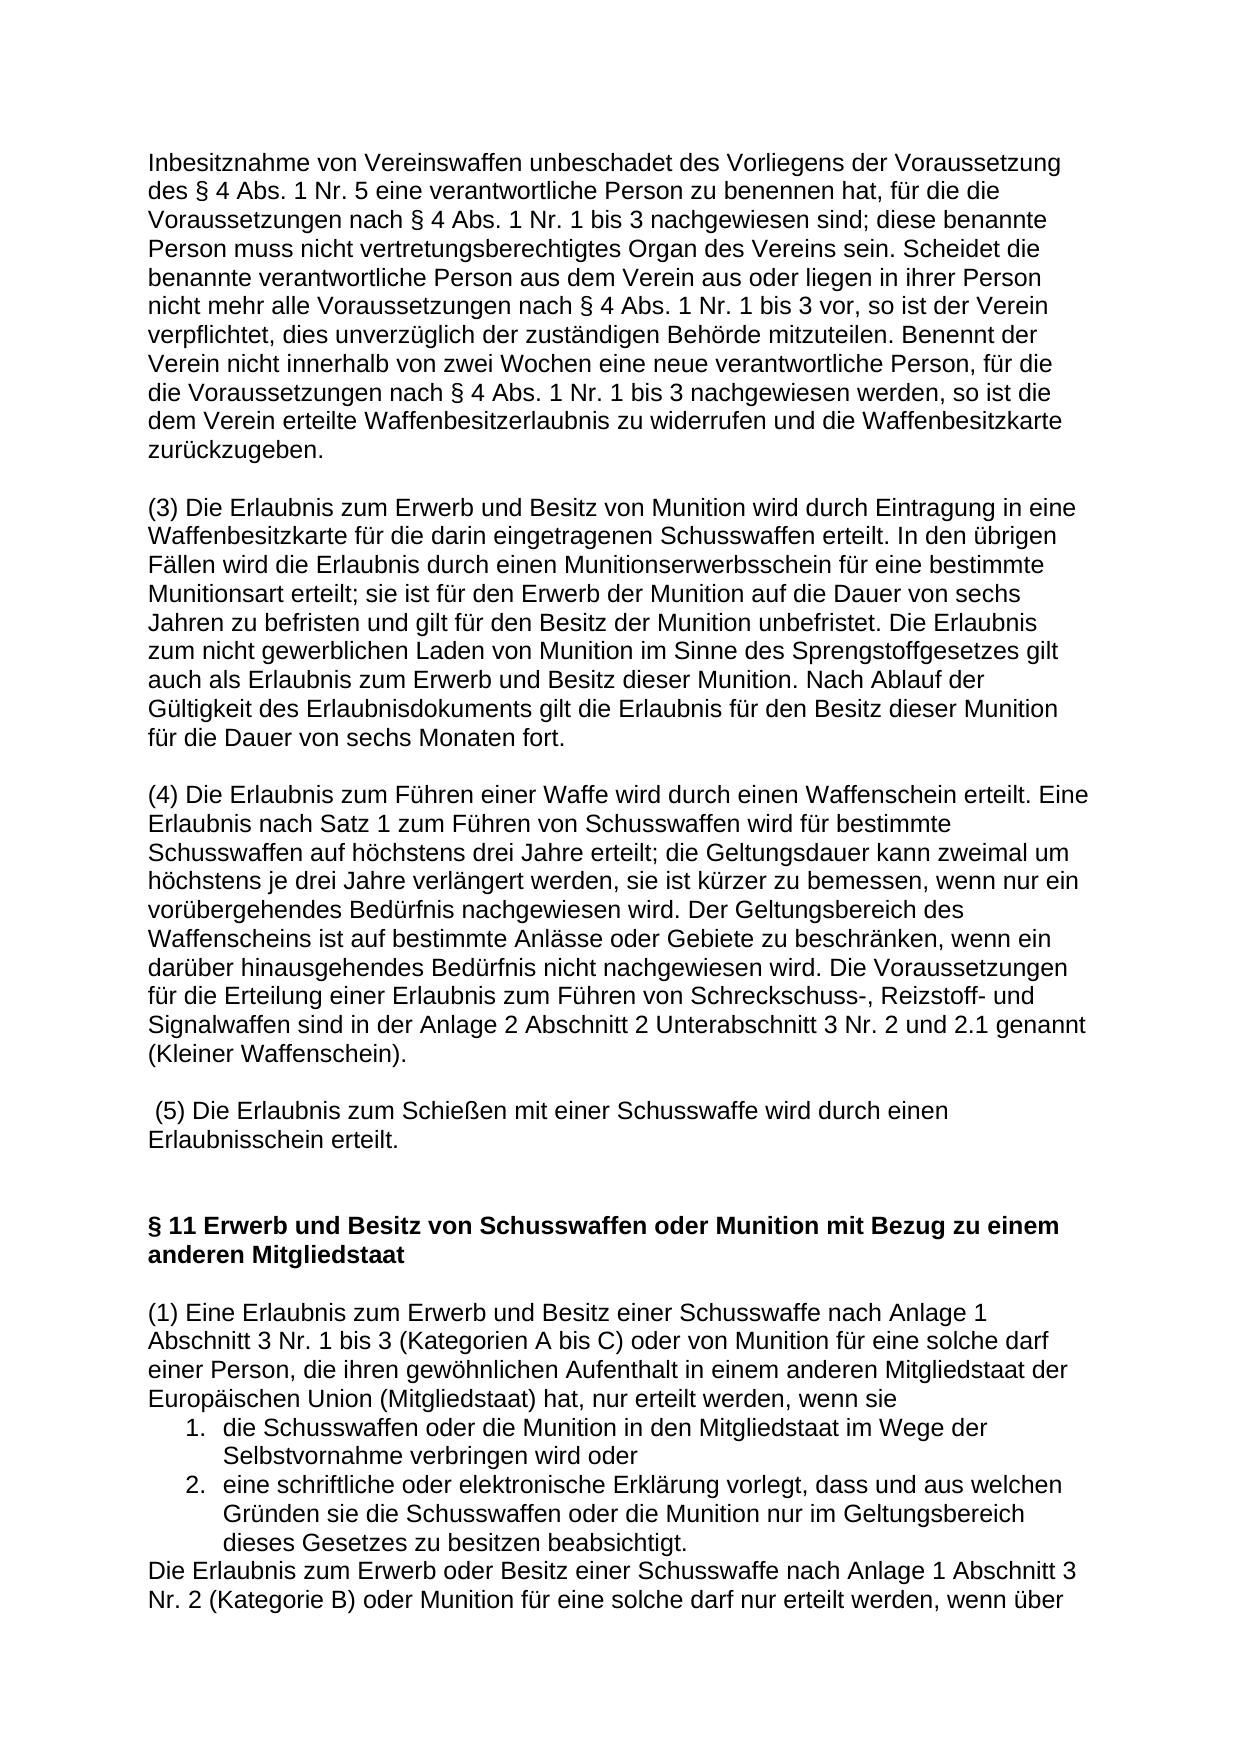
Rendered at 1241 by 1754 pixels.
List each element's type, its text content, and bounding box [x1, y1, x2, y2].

text (3) Die Erlaubnis zum Erwerb und Besitz von Munition wird durch Eintragung in eine Waffenbesitzkarte für die darin eingetragenen Schusswaffen erteilt. In den übrigen Fällen wird die Erlaubnis durch einen Munitionserwerbsschein für eine bestimmte Munitionsart erteilt; sie ist für den Erwerb der Munition auf die Dauer von sechs Jahren zu befristen und gilt für den Besitz der Munition unbefristet. Die Erlaubnis zum nicht gewerblichen Laden von Munition im Sinne des Sprengstoffgesetzes gilt auch als Erlaubnis zum Erwerb und Besitz dieser Munition. Nach Ablauf der Gültigkeit des Erlaubnisdokuments gilt die Erlaubnis für den Besitz dieser Munition für die Dauer von sechs Monaten fort. [148, 493, 1093, 751]
text (1) Eine Erlaubnis zum Erwerb und Besitz einer Schusswaffe nach Anlage 1 Abschnitt 3 Nr. 1 bis 3 (Kategorien A bis C) oder von Munition für eine solche darf einer Person, die ihren gewöhnlichen Aufenthalt in einem anderen Mitgliedstaat der Europäischen Union (Mitgliedstaat) hat, nur erteilt werden, wenn sie [148, 1298, 1093, 1413]
text § 11 Erwerb und Besitz von Schusswaffen oder Munition mit Bezug zu einem anderen Mitgliedstaat [148, 1211, 1093, 1269]
text (5) Die Erlaubnis zum Schießen mit einer Schusswaffe wird durch einen Erlaubnisschein erteilt. [148, 1096, 1093, 1154]
text (4) Die Erlaubnis zum Führen einer Waffe wird durch einen Waffenschein erteilt. Eine Erlaubnis nach Satz 1 zum Führen von Schusswaffen wird für bestimmte Schusswaffen auf höchstens drei Jahre erteilt; die Geltungsdauer kann zweimal um höchstens je drei Jahre verlängert werden, sie ist kürzer zu bemessen, wenn nur ein vorübergehendes Bedürfnis nachgewiesen wird. Der Geltungsbereich des Waffenscheins ist auf bestimmte Anlässe oder Gebiete zu beschränken, wenn ein darüber hinausgehendes Bedürfnis nicht nachgewiesen wird. Die Voraussetzungen für die Erteilung einer Erlaubnis zum Führen von Schreckschuss-, Reizstoff- und Signalwaffen sind in der Anlage 2 Abschnitt 2 Unterabschnitt 3 Nr. 2 und 2.1 genannt (Kleiner Waffenschein). [148, 780, 1093, 1068]
list die Schusswaffen oder die Munition in den Mitgliedstaat im Wege der Selbstvornahme verbringen wird oder [185, 1413, 1093, 1470]
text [148, 1556, 1093, 1614]
list eine schriftliche oder elektronische Erklärung vorlegt, dass und aus welchen Gründen sie die Schusswaffen oder die Munition nur im Geltungsbereich dieses Gesetzes zu besitzen beabsichtigt. [185, 1470, 1093, 1556]
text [148, 148, 1093, 464]
